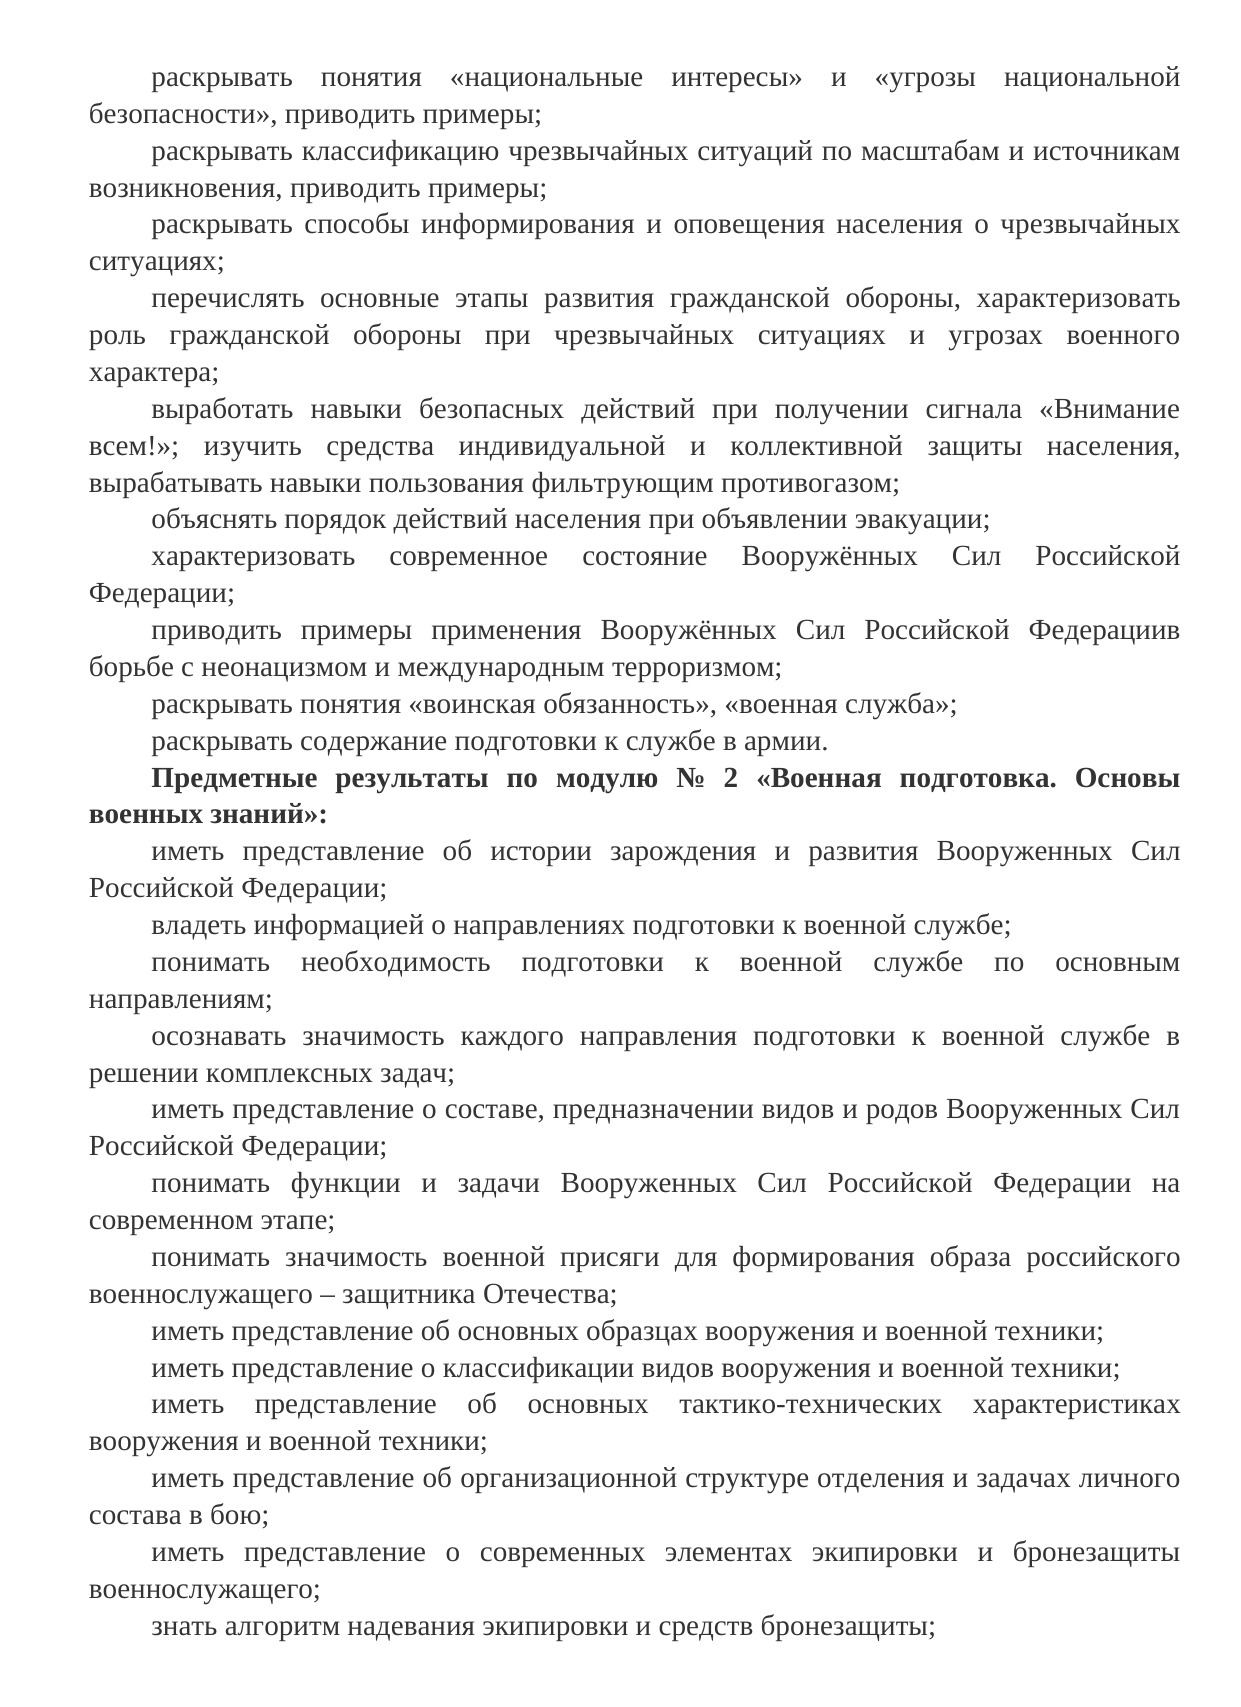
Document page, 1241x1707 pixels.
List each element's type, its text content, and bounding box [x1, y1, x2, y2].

text раскрывать понятия «национальные интересы» и «угрозы национальной безопасности», приводить примеры; [89, 59, 1181, 129]
text иметь представление об основных тактико-технических характеристиках вооружения и военной техники; [89, 1387, 1181, 1457]
text объяснять порядок действий населения при объявлении эвакуации; [89, 502, 1181, 535]
text иметь представление о современных элементах экипировки и бронезащиты военнослужащего; [89, 1534, 1181, 1604]
text знать алгоритм надевания экипировки и средств бронезащиты; [89, 1608, 1181, 1641]
text раскрывать понятия «воинская обязанность», «военная служба»; [89, 686, 1181, 719]
text раскрывать содержание подготовки к службе в армии. [89, 723, 1181, 756]
text перечислять основные этапы развития гражданской обороны, характеризовать роль гражданской обороны при чрезвычайных ситуациях и угрозах военного характера; [89, 280, 1181, 388]
text иметь представление об основных образцах вооружения и военной техники; [89, 1313, 1181, 1346]
text раскрывать способы информирования и оповещения населения о чрезвычайных ситуациях; [89, 207, 1181, 277]
text иметь представление об истории зарождения и развития Вооруженных Сил Российской Федерации; [89, 833, 1181, 904]
text раскрывать классификацию чрезвычайных ситуаций по масштабам и источникам возникновения, приводить примеры; [89, 133, 1181, 203]
text иметь представление об организационной структуре отделения и задачах личного состава в бою; [89, 1460, 1181, 1531]
text понимать значимость военной присяги для формирования образа российского военнослужащего – защитника Отечества; [89, 1239, 1181, 1309]
text понимать необходимость подготовки к военной службе по основным направлениям; [89, 944, 1181, 1014]
text Предметные результаты по модулю № 2 «Военная подготовка. Основы военных знаний»: [89, 760, 1181, 830]
text иметь представление о составе, предназначении видов и родов Вооруженных Сил Российской Федерации; [89, 1092, 1181, 1162]
text владеть информацией о направлениях подготовки к военной службе; [89, 907, 1181, 941]
text выработать навыки безопасных действий при получении сигнала «Внимание всем!»; изучить средства индивидуальной и коллективной защиты населения, вырабатывать навыки пользования фильтрующим противогазом; [89, 391, 1181, 498]
text иметь представление о классификации видов вооружения и военной техники; [89, 1350, 1181, 1383]
text понимать функции и задачи Вооруженных Сил Российской Федерации на современном этапе; [89, 1165, 1181, 1236]
text характеризовать современное состояние Вооружённых Сил Российской Федерации; [89, 538, 1181, 609]
text приводить примеры применения Вооружённых Сил Российской Федерациив борьбе с неонацизмом и международным терроризмом; [89, 612, 1181, 683]
text осознавать значимость каждого направления подготовки к военной службе в решении комплексных задач; [89, 1018, 1181, 1088]
